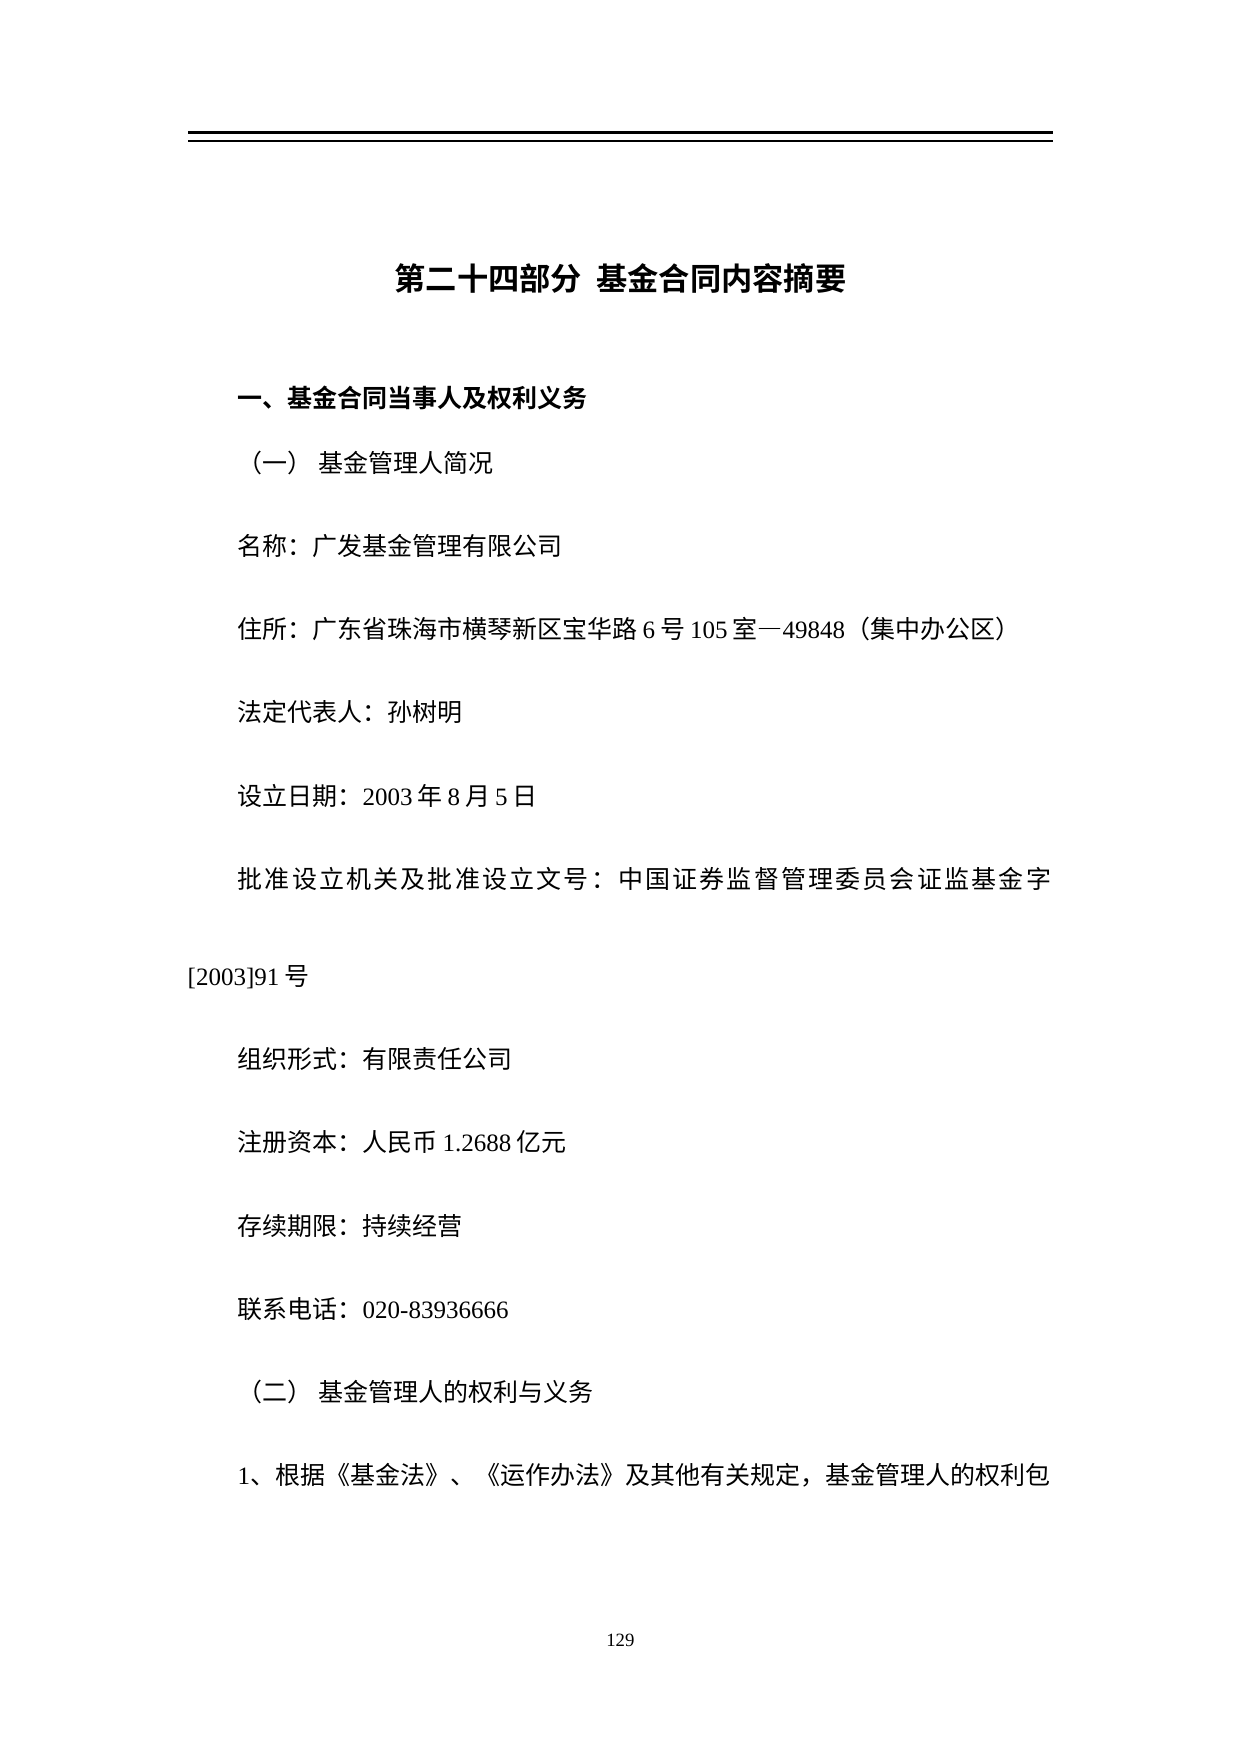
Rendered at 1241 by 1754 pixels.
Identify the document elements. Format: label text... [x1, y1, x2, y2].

text 一、基金合同当事人及权利义务 [187, 364, 1053, 429]
text 法定代表人：孙树明 [187, 678, 1053, 743]
text （一） 基金管理人简况 [187, 429, 1053, 494]
text 注册资本：人民币1.2688亿元 [187, 1108, 1053, 1173]
text 设立日期：2003年8月5日 [187, 762, 1053, 827]
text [187, 1441, 1053, 1506]
text 批准设立机关及批准设立文号：中国证券监督管理委员会证监基金字[2003]91号 [187, 845, 1053, 1007]
text 存续期限：持续经营 [187, 1192, 1053, 1257]
text （二） 基金管理人的权利与义务 [187, 1358, 1053, 1423]
text 住所：广东省珠海市横琴新区宝华路6号105室—49848（集中办公区） [187, 595, 1053, 660]
text 名称：广发基金管理有限公司 [187, 512, 1053, 577]
subtitle 第二十四部分 基金合同内容摘要 [187, 244, 1053, 309]
text 组织形式：有限责任公司 [187, 1025, 1053, 1090]
text 联系电话：020-83936666 [187, 1275, 1053, 1340]
